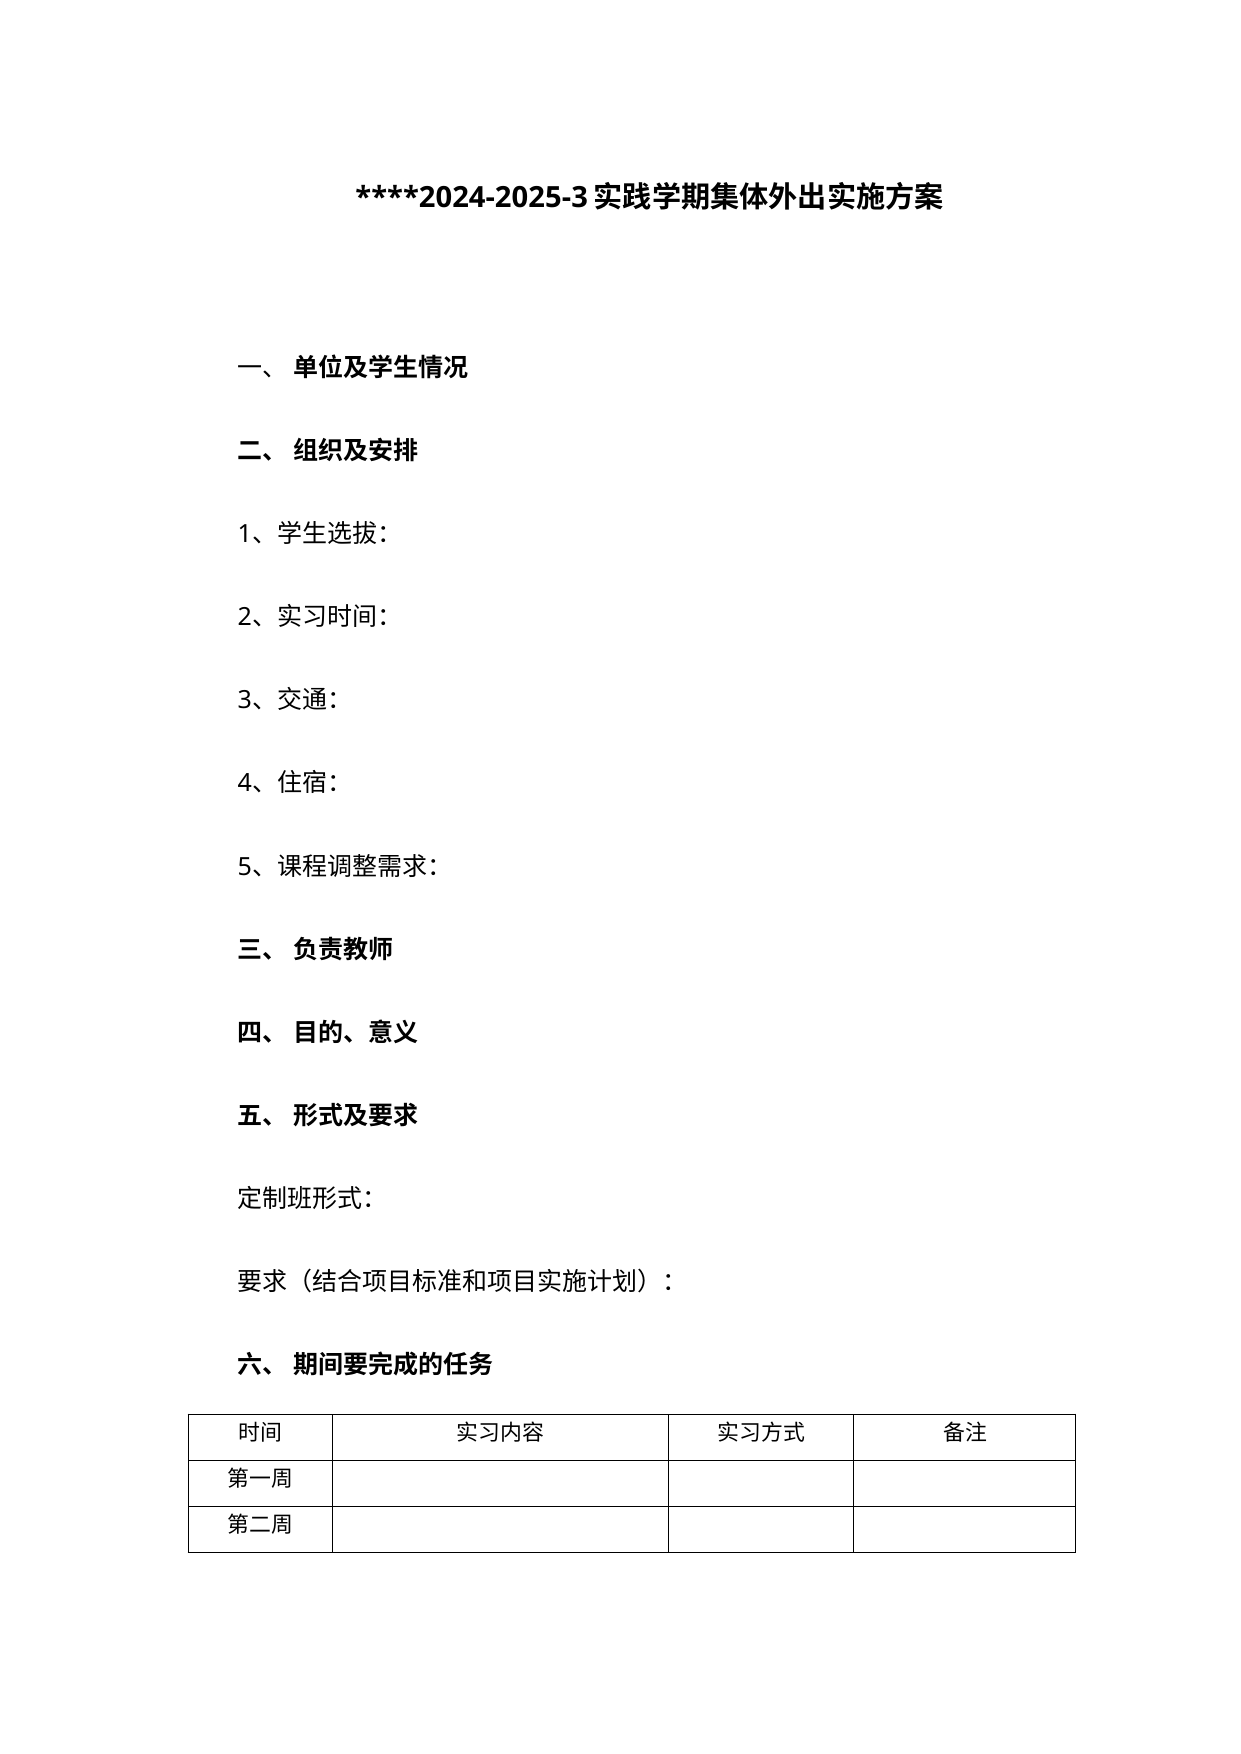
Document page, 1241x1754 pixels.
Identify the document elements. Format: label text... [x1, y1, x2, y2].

table_cell 第二周 [189, 1507, 332, 1552]
table_cell [333, 1461, 668, 1506]
list 目的、意义 [238, 998, 1053, 1063]
list 要求（结合项目标准和项目实施计划）： [187, 1247, 1053, 1312]
list 1、学生选拔： [187, 499, 1053, 564]
table_cell [669, 1507, 853, 1552]
list 期间要完成的任务 [238, 1330, 1053, 1395]
list 2、实习时间： [187, 582, 1053, 647]
table_cell [854, 1461, 1075, 1506]
list 形式及要求 [238, 1081, 1053, 1146]
list 单位及学生情况 [238, 333, 1053, 398]
table_cell [854, 1507, 1075, 1552]
list 组织及安排 [238, 416, 1053, 481]
table_cell 第一周 [189, 1461, 332, 1506]
list 3、交通： [187, 665, 1053, 730]
list 定制班形式： [187, 1164, 1053, 1229]
table_header 备注 [854, 1415, 1075, 1459]
list 5、课程调整需求： [187, 832, 1053, 897]
table_cell [333, 1507, 668, 1552]
list 4、住宿： [187, 748, 1053, 813]
table_header 时间 [189, 1415, 332, 1459]
table_cell [669, 1461, 853, 1506]
list 负责教师 [238, 915, 1053, 980]
text ****2024-2025-3实践学期集体外出实施方案 [187, 162, 1053, 227]
table_header 实习内容 [333, 1415, 668, 1459]
table_header 实习方式 [669, 1415, 853, 1459]
